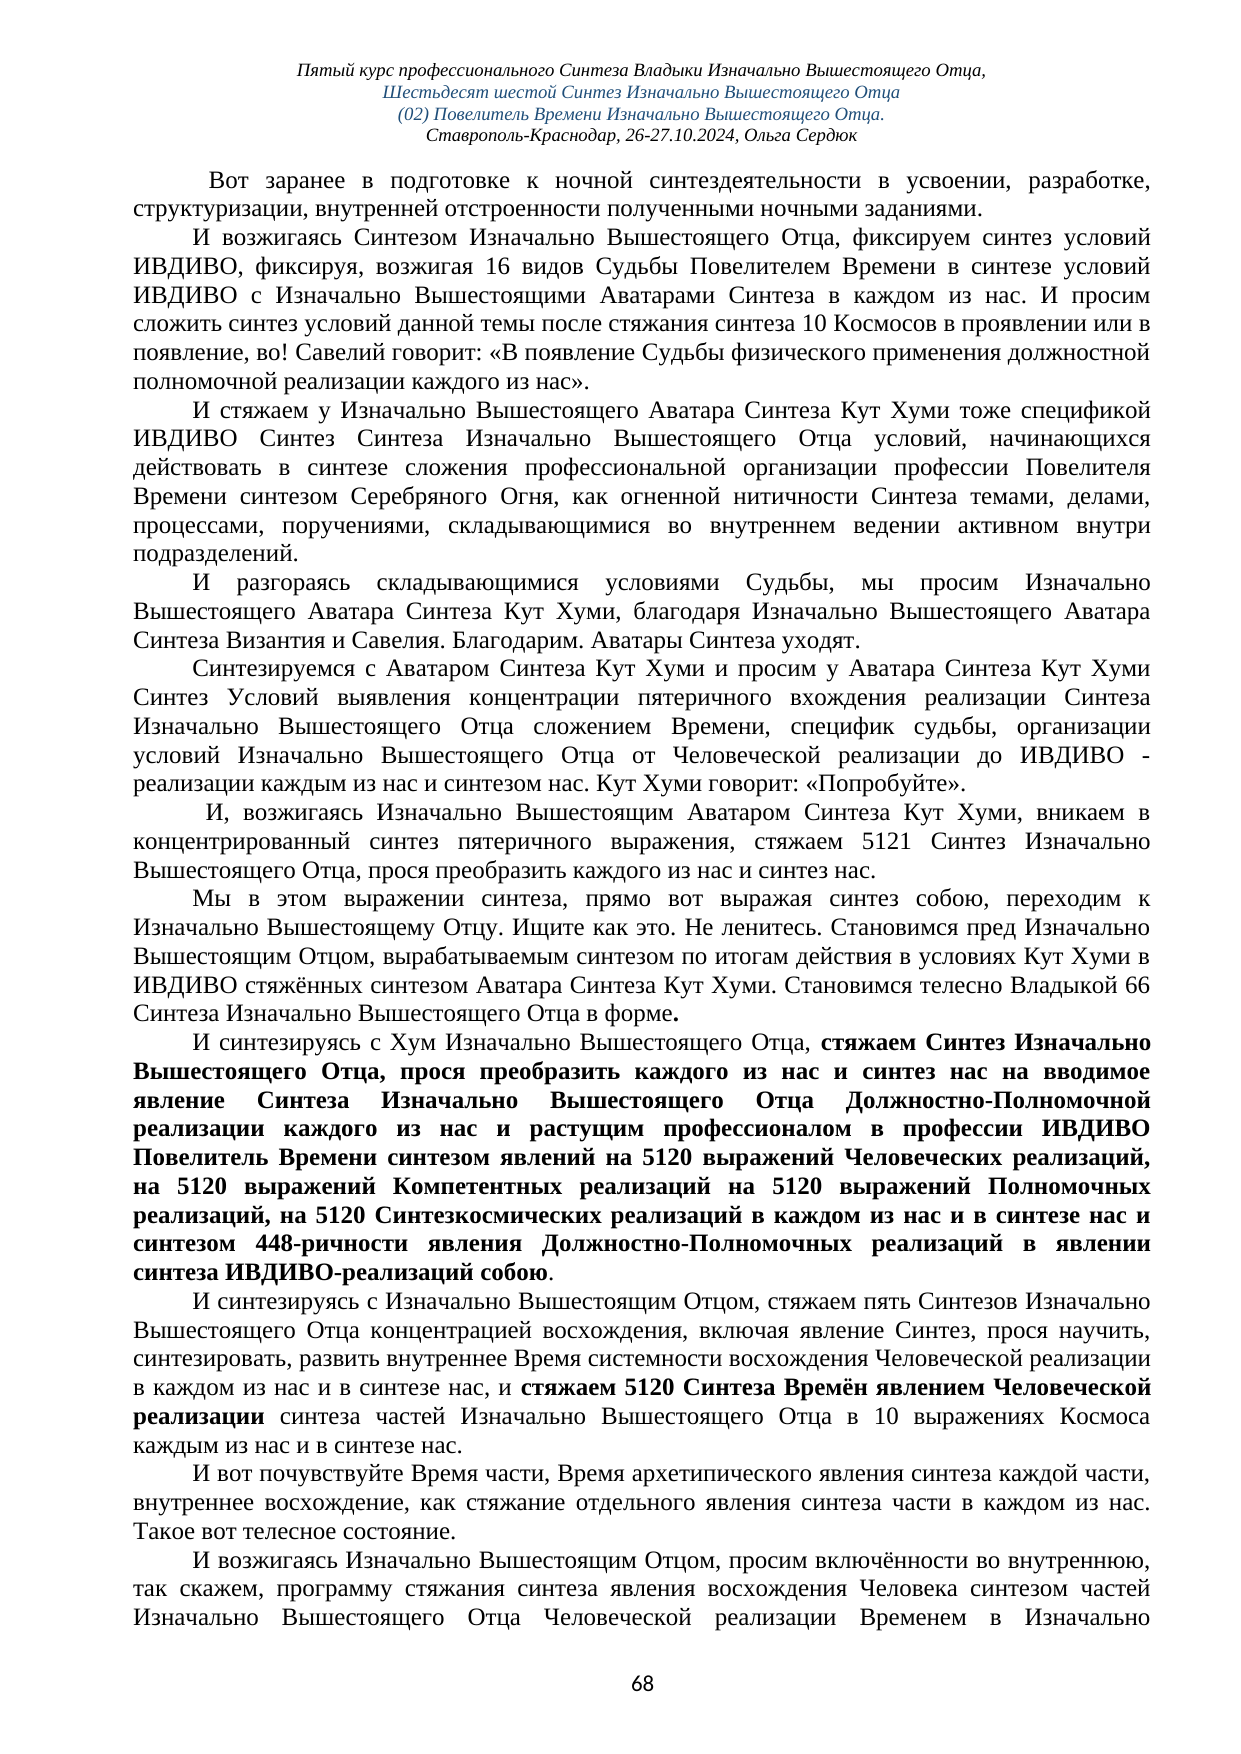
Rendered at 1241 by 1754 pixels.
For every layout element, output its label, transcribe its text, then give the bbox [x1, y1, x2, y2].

text И возжигаясь Синтезом Изначально Вышестоящего Отца, фиксируем синтез условий ИВДИВО, фиксируя, возжигая 16 видов Судьбы Повелителем Времени в синтезе условий ИВДИВО с Изначально Вышестоящими Аватарами Синтеза в каждом из нас. И просим сложить синтез условий данной темы после стяжания синтеза 10 Космосов в проявлении или в появление, во! Савелий говорит: «В появление Судьбы физического применения должностной полномочной реализации каждого из нас». [133, 222, 1152, 395]
text И стяжаем у Изначально Вышестоящего Аватара Синтеза Кут Хуми тоже спецификой ИВДИВО Синтез Синтеза Изначально Вышестоящего Отца условий, начинающихся действовать в синтезе сложения профессиональной организации профессии Повелителя Времени синтезом Серебряного Огня, как огненной нитичности Синтеза темами, делами, процессами, поручениями, складывающимися во внутреннем ведении активном внутри подразделений. [133, 395, 1152, 567]
text И синтезируясь с Хум Изначально Вышестоящего Отца, стяжаем Синтез Изначально Вышестоящего Отца, прося преобразить каждого из нас и синтез нас на вводимое явление Синтеза Изначально Вышестоящего Отца Должностно-Полномочной реализации каждого из нас и растущим профессионалом в профессии ИВДИВО Повелитель Времени синтезом явлений на 5120 выражений Человеческих реализаций, на 5120 выражений Компетентных реализаций на 5120 выражений Полномочных реализаций, на 5120 Синтезкосмических реализаций в каждом из нас и в синтезе нас и синтезом 448-ричности явления Должностно-Полномочных реализаций в явлении синтеза ИВДИВО-реализаций собою. [133, 1027, 1152, 1286]
text Синтезируемся с Аватаром Синтеза Кут Хуми и просим у Аватара Синтеза Кут Хуми Синтез Условий выявления концентрации пятеричного вхождения реализации Синтеза Изначально Вышестоящего Отца сложением Времени, специфик судьбы, организации условий Изначально Вышестоящего Отца от Человеческой реализации до ИВДИВО - реализации каждым из нас и синтезом нас. Кут Хуми говорит: «Попробуйте». [133, 653, 1152, 797]
text И синтезируясь с Изначально Вышестоящим Отцом, стяжаем пять Синтезов Изначально Вышестоящего Отца концентрацией восхождения, включая явление Синтез, прося научить, синтезировать, развить внутреннее Время системности восхождения Человеческой реализации в каждом из нас и в синтезе нас, и стяжаем 5120 Синтеза Времён явлением Человеческой реализации синтеза частей Изначально Вышестоящего Отца в 10 выражениях Космоса каждым из нас и в синтезе нас. [133, 1286, 1152, 1458]
text Вот заранее в подготовке к ночной синтездеятельности в усвоении, разработке, структуризации, внутренней отстроенности полученными ночными заданиями. [133, 165, 1152, 222]
text И разгораясь складывающимися условиями Судьбы, мы просим Изначально Вышестоящего Аватара Синтеза Кут Хуми, благодаря Изначально Вышестоящего Аватара Синтеза Византия и Савелия. Благодарим. Аватары Синтеза уходят. [133, 567, 1152, 653]
text И, возжигаясь Изначально Вышестоящим Аватаром Синтеза Кут Хуми, вникаем в концентрированный синтез пятеричного выражения, стяжаем 5121 Синтез Изначально Вышестоящего Отца, прося преобразить каждого из нас и синтез нас. [133, 797, 1152, 883]
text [133, 1545, 1152, 1631]
text Мы в этом выражении синтеза, прямо вот выражая синтез собою, переходим к Изначально Вышестоящему Отцу. Ищите как это. Не ленитесь. Становимся пред Изначально Вышестоящим Отцом, вырабатываемым синтезом по итогам действия в условиях Кут Хуми в ИВДИВО стяжённых синтезом Аватара Синтеза Кут Хуми. Становимся телесно Владыкой 66 Синтеза Изначально Вышестоящего Отца в форме. [133, 883, 1152, 1027]
text И вот почувствуйте Время части, Время архетипического явления синтеза каждой части, внутреннее восхождение, как стяжание отдельного явления синтеза части в каждом из нас. Такое вот телесное состояние. [133, 1458, 1152, 1545]
